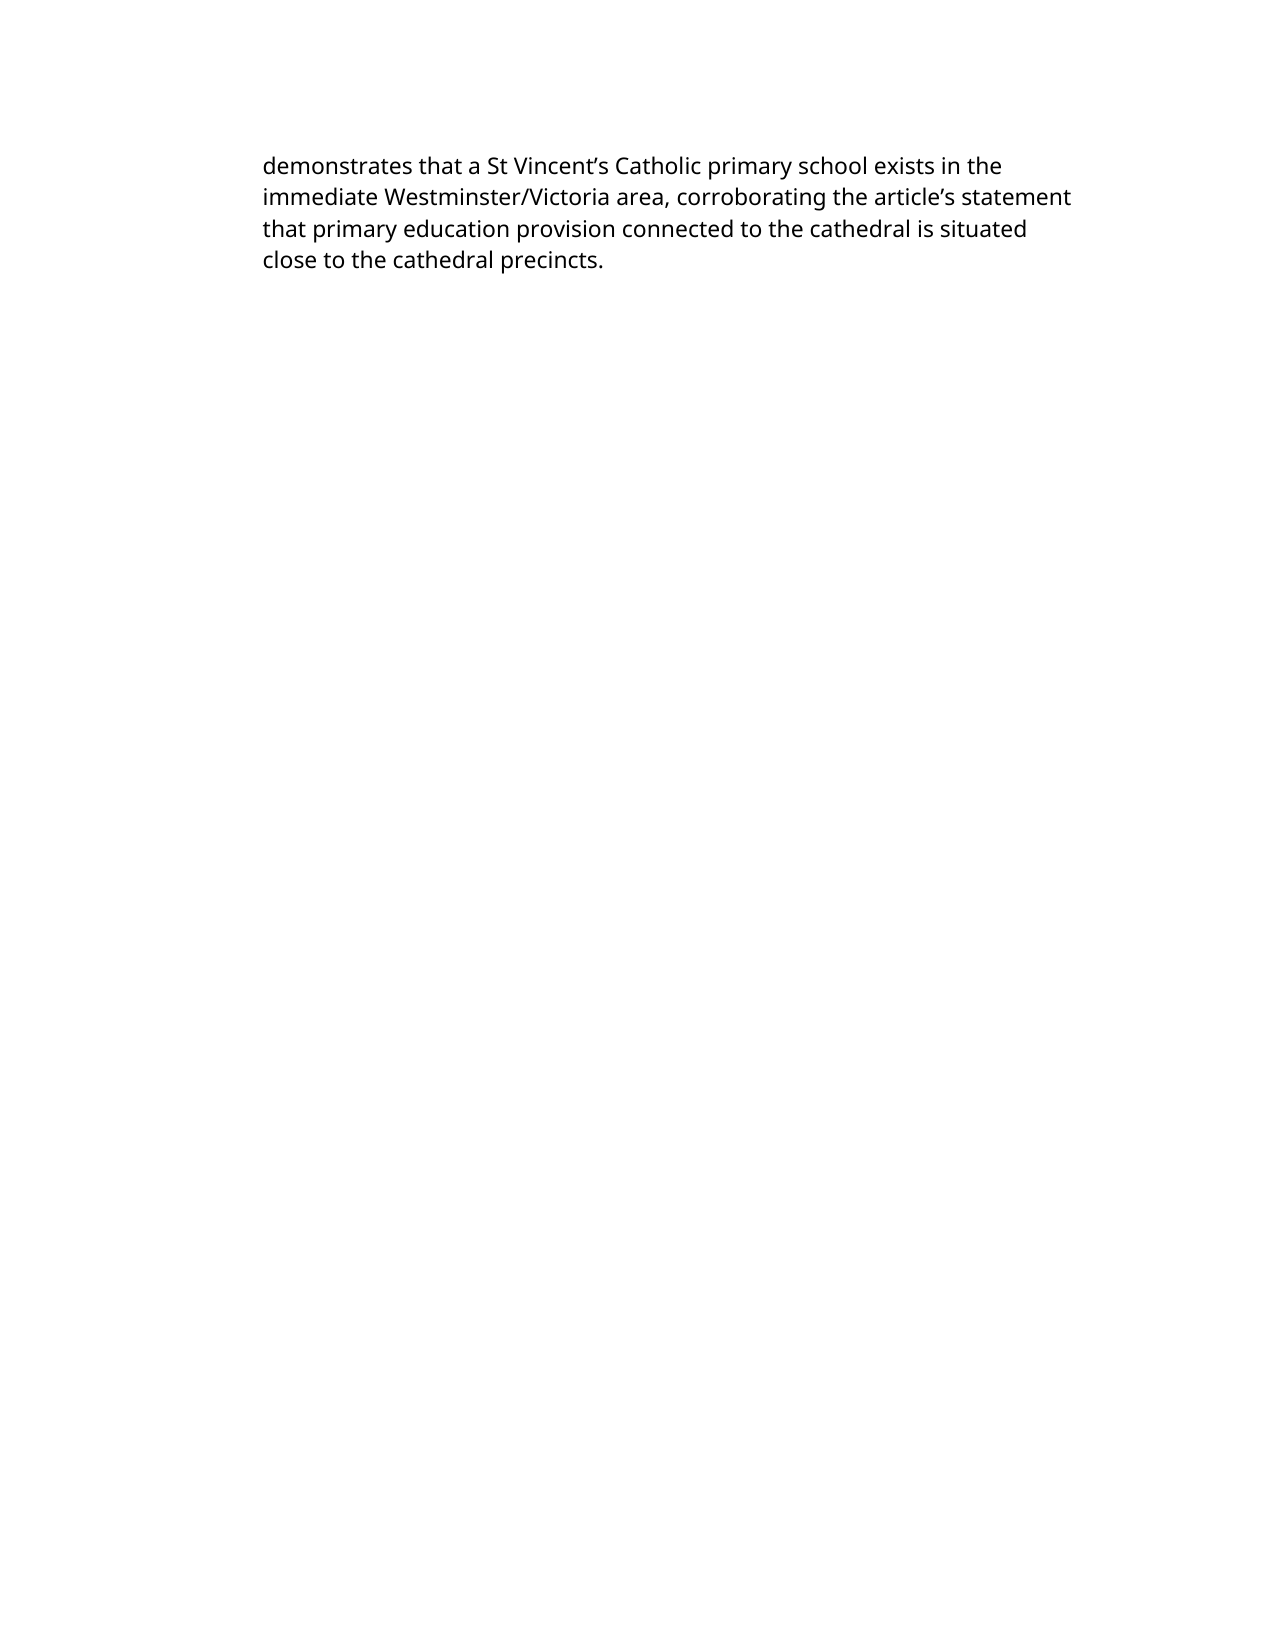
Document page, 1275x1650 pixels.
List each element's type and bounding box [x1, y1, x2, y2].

list [225, 150, 1087, 275]
